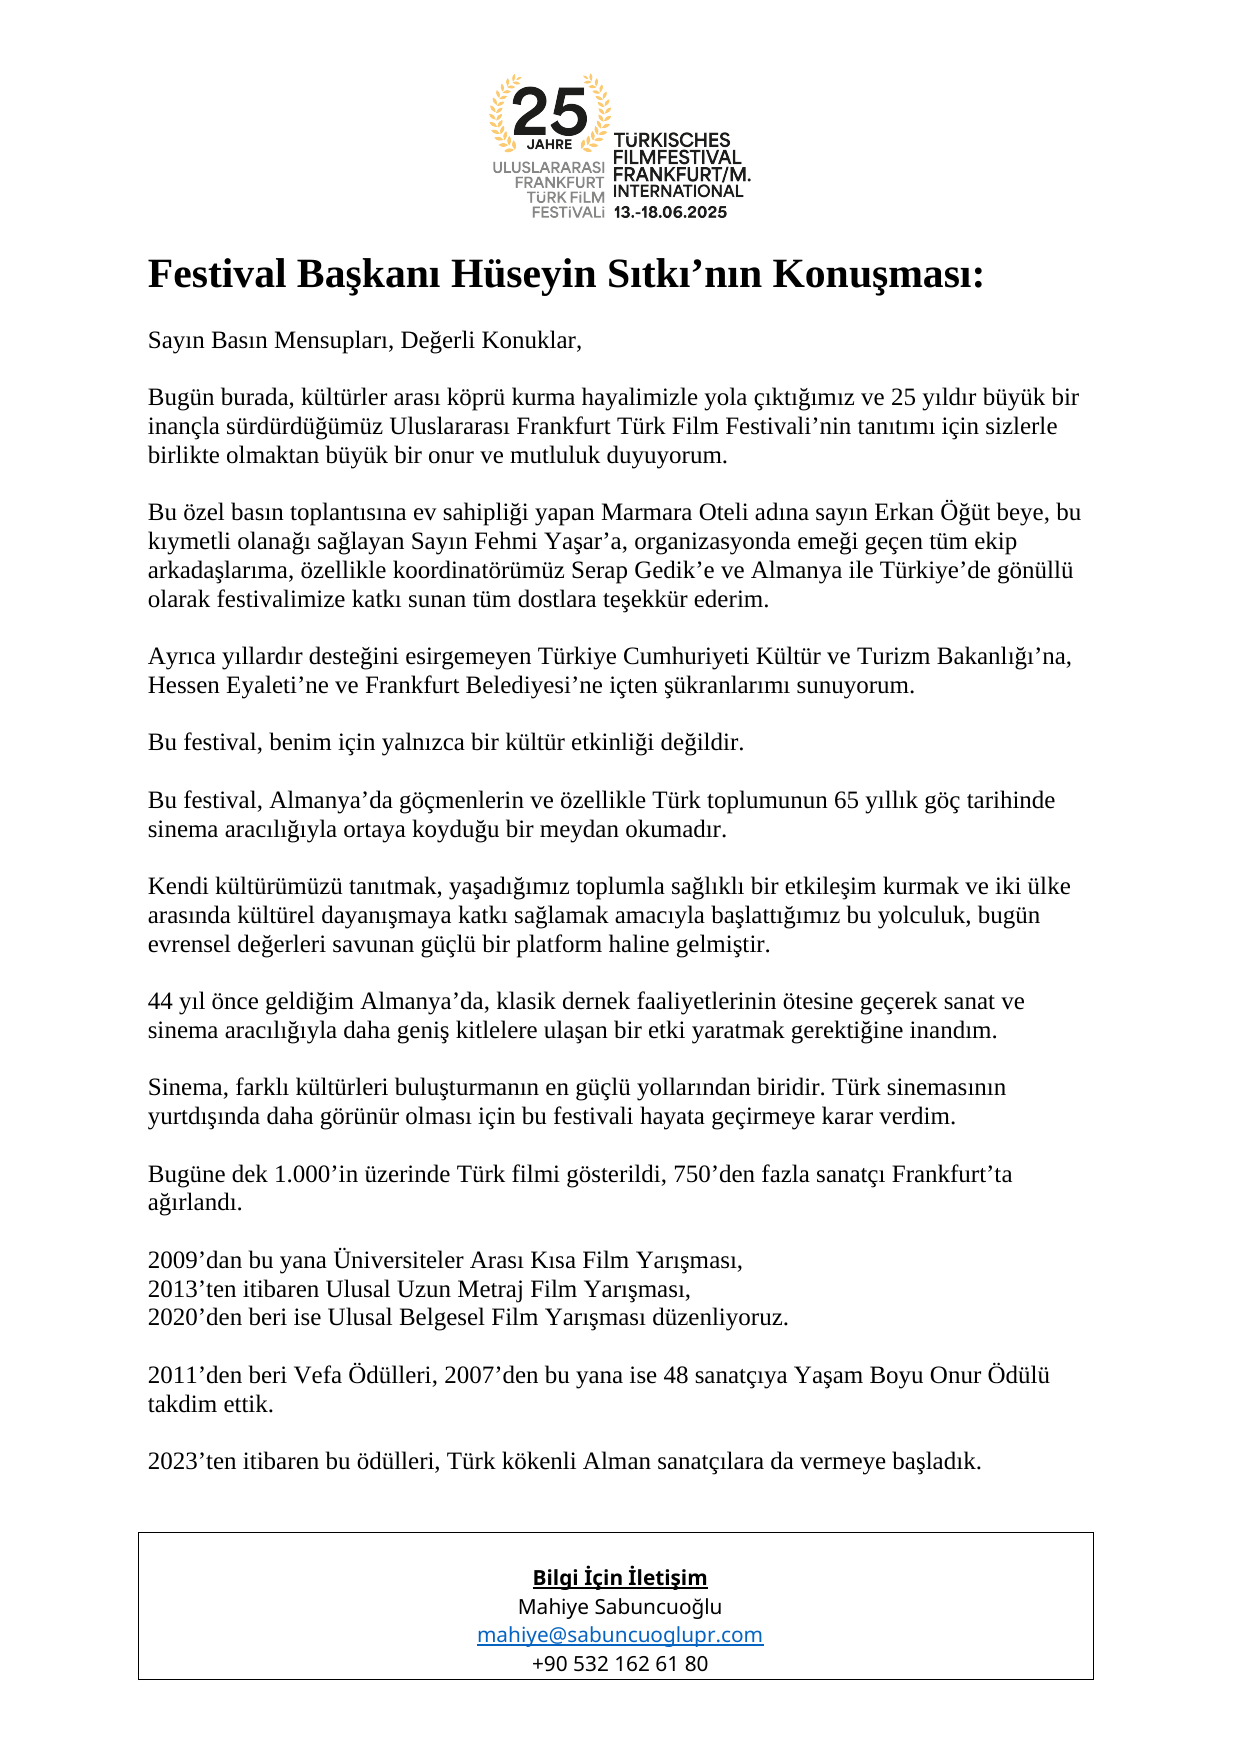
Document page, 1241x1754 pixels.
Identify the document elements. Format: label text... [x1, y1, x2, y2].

text Bu festival, benim için yalnızca bir kültür etkinliği değildir. [148, 727, 1093, 756]
text Kendi kültürümüzü tanıtmak, yaşadığımız toplumla sağlıklı bir etkileşim kurmak ve iki ülke arasında kültürel dayanışmaya katkı sağlamak amacıyla başlattığımız bu yolculuk, bugün evrensel değerleri savunan güçlü bir platform haline gelmiştir. [148, 871, 1093, 957]
text Bu festival, Almanya’da göçmenlerin ve özellikle Türk toplumunun 65 yıllık göç tarihinde sinema aracılığıyla ortaya koyduğu bir meydan okumadır. [148, 785, 1093, 842]
text Bugün burada, kültürler arası köprü kurma hayalimizle yola çıktığımız ve 25 yıldır büyük bir inançla sürdürdüğümüz Uluslararası Frankfurt Türk Film Festivali’nin tanıtımı için sizlerle birlikte olmaktan büyük bir onur ve mutluluk duyuyorum. [148, 382, 1093, 469]
text 2011’den beri Vefa Ödülleri, 2007’den bu yana ise 48 sanatçıya Yaşam Boyu Onur Ödülü takdim ettik. [148, 1360, 1093, 1417]
text Bugüne dek 1.000’in üzerinde Türk filmi gösterildi, 750’den fazla sanatçı Frankfurt’ta ağırlandı. [148, 1159, 1093, 1216]
text Festival Başkanı Hüseyin Sıtkı’nın Konuşması: [148, 248, 1093, 296]
text 2013’ten itibaren Ulusal Uzun Metraj Film Yarışması, [148, 1274, 1093, 1302]
text Sinema, farklı kültürleri buluşturmanın en güçlü yollarından biridir. Türk sinemasının yurtdışında daha görünür olması için bu festivali hayata geçirmeye karar verdim. [148, 1072, 1093, 1130]
picture [487, 73, 753, 220]
text 2009’dan bu yana Üniversiteler Arası Kısa Film Yarışması, [148, 1245, 1093, 1274]
text Ayrıca yıllardır desteğini esirgemeyen Türkiye Cumhuriyeti Kültür ve Turizm Bakanlığı’na, Hessen Eyaleti’ne ve Frankfurt Belediyesi’ne içten şükranlarımı sunuyorum. [148, 641, 1093, 699]
text 44 yıl önce geldiğim Almanya’da, klasik dernek faaliyetlerinin ötesine geçerek sanat ve sinema aracılığıyla daha geniş kitlelere ulaşan bir etki yaratmak gerektiğine inandım. [148, 986, 1093, 1044]
text Sayın Basın Mensupları, Değerli Konuklar, [148, 325, 1093, 354]
text 2020’den beri ise Ulusal Belgesel Film Yarışması düzenliyoruz. [148, 1302, 1093, 1331]
text 2023’ten itibaren bu ödülleri, Türk kökenli Alman sanatçılara da vermeye başladık. [148, 1446, 1093, 1475]
text Bu özel basın toplantısına ev sahipliği yapan Marmara Oteli adına sayın Erkan Öğüt beye, bu kıymetli olanağı sağlayan Sayın Fehmi Yaşar’a, organizasyonda emeği geçen tüm ekip arkadaşlarıma, özellikle koordinatörümüz Serap Gedik’e ve Almanya ile Türkiye’de gönüllü olarak festivalimize katkı sunan tüm dostlara teşekkür ederim. [148, 497, 1093, 612]
